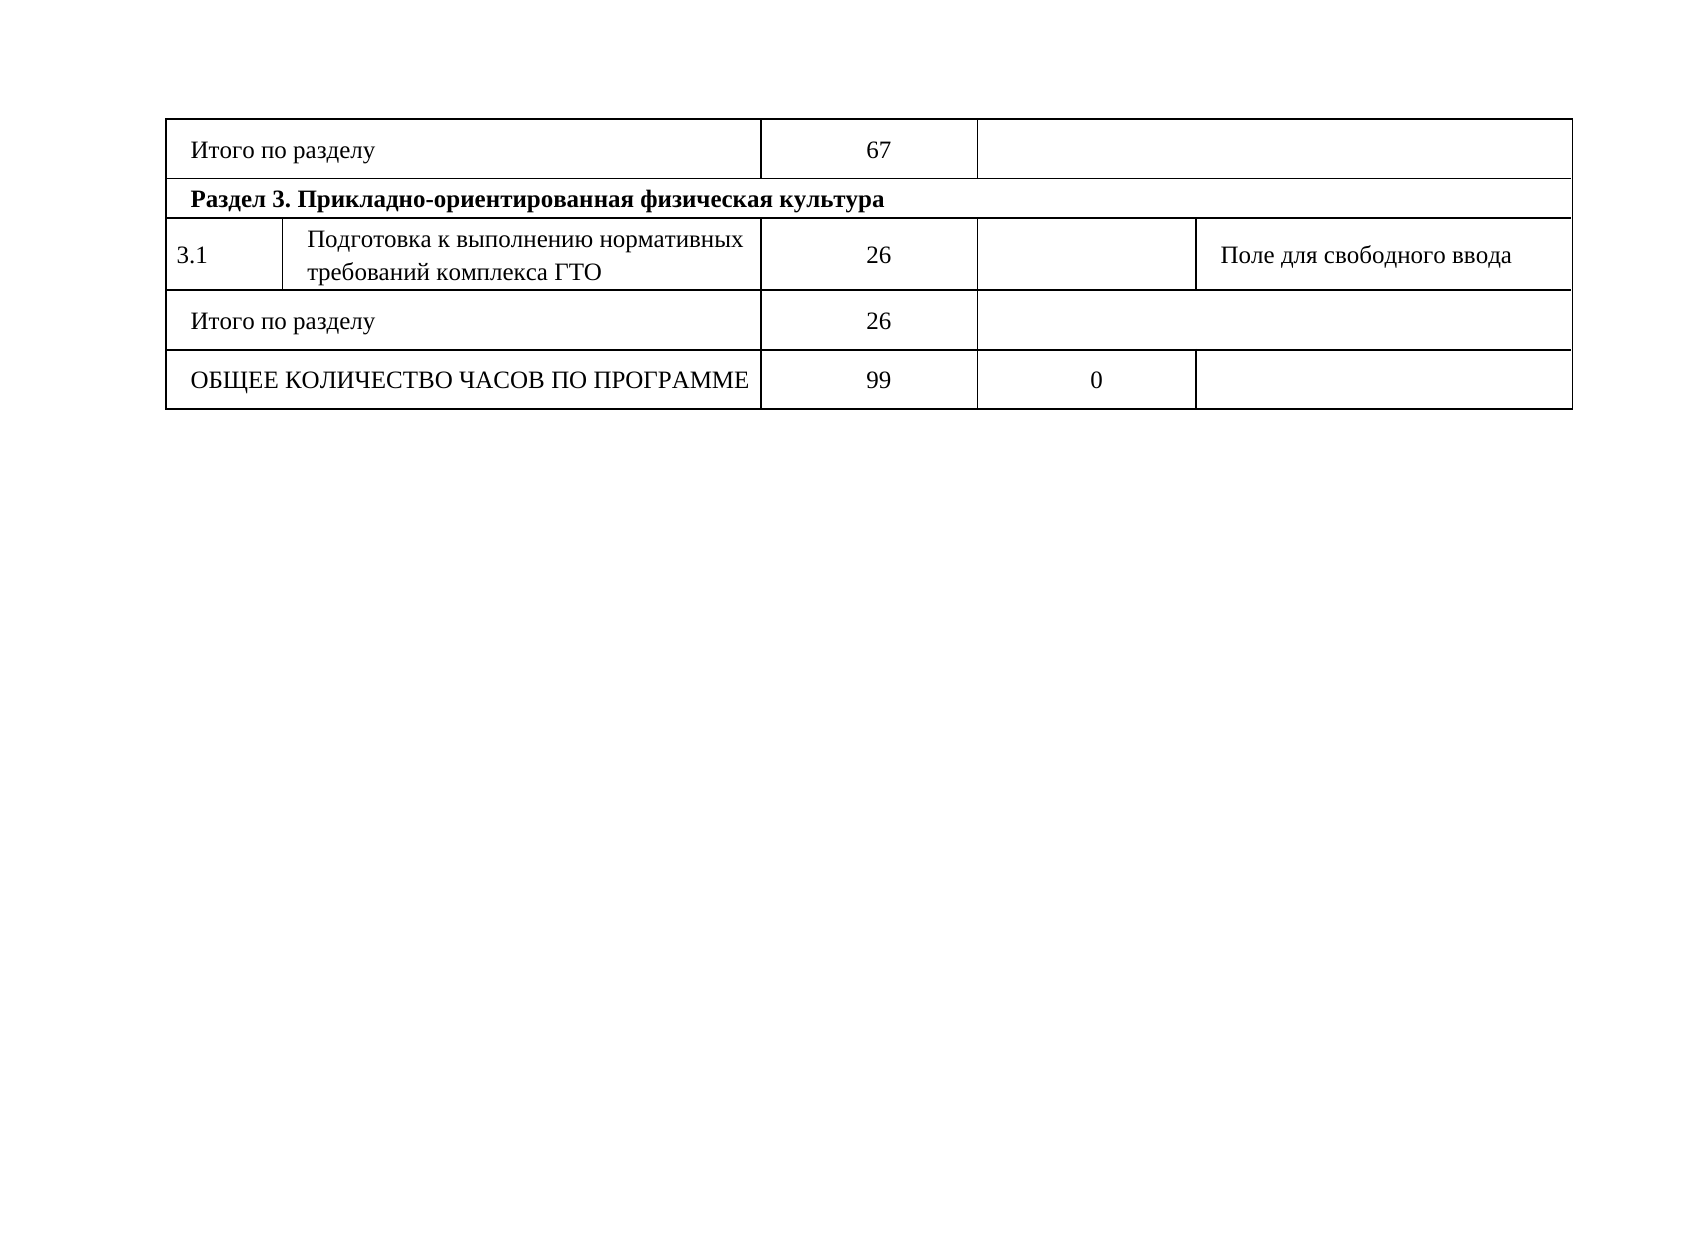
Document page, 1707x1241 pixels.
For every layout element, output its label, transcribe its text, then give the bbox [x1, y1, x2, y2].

table_cell ОБЩЕЕ КОЛИЧЕСТВО ЧАСОВ ПО ПРОГРАММЕ [167, 351, 760, 408]
table_cell 99 [762, 351, 977, 408]
table_cell [978, 289, 1572, 349]
table_cell 67 [762, 120, 977, 178]
table_cell 3.1 [167, 219, 282, 289]
table_cell Подготовка к выполнению нормативных требований комплекса ГТО [283, 219, 760, 289]
table_cell [978, 120, 1572, 178]
table_cell [1197, 349, 1572, 408]
table_cell Итого по разделу [167, 120, 760, 178]
table_cell [978, 219, 1195, 289]
table_cell 26 [762, 291, 977, 349]
table_cell Раздел 3. Прикладно-ориентированная физическая культура [167, 178, 1572, 217]
table_cell Итого по разделу [167, 291, 760, 349]
table_cell 26 [762, 219, 977, 289]
table_cell Поле для свободного ввода [1197, 217, 1572, 289]
table_cell 0 [978, 351, 1195, 408]
